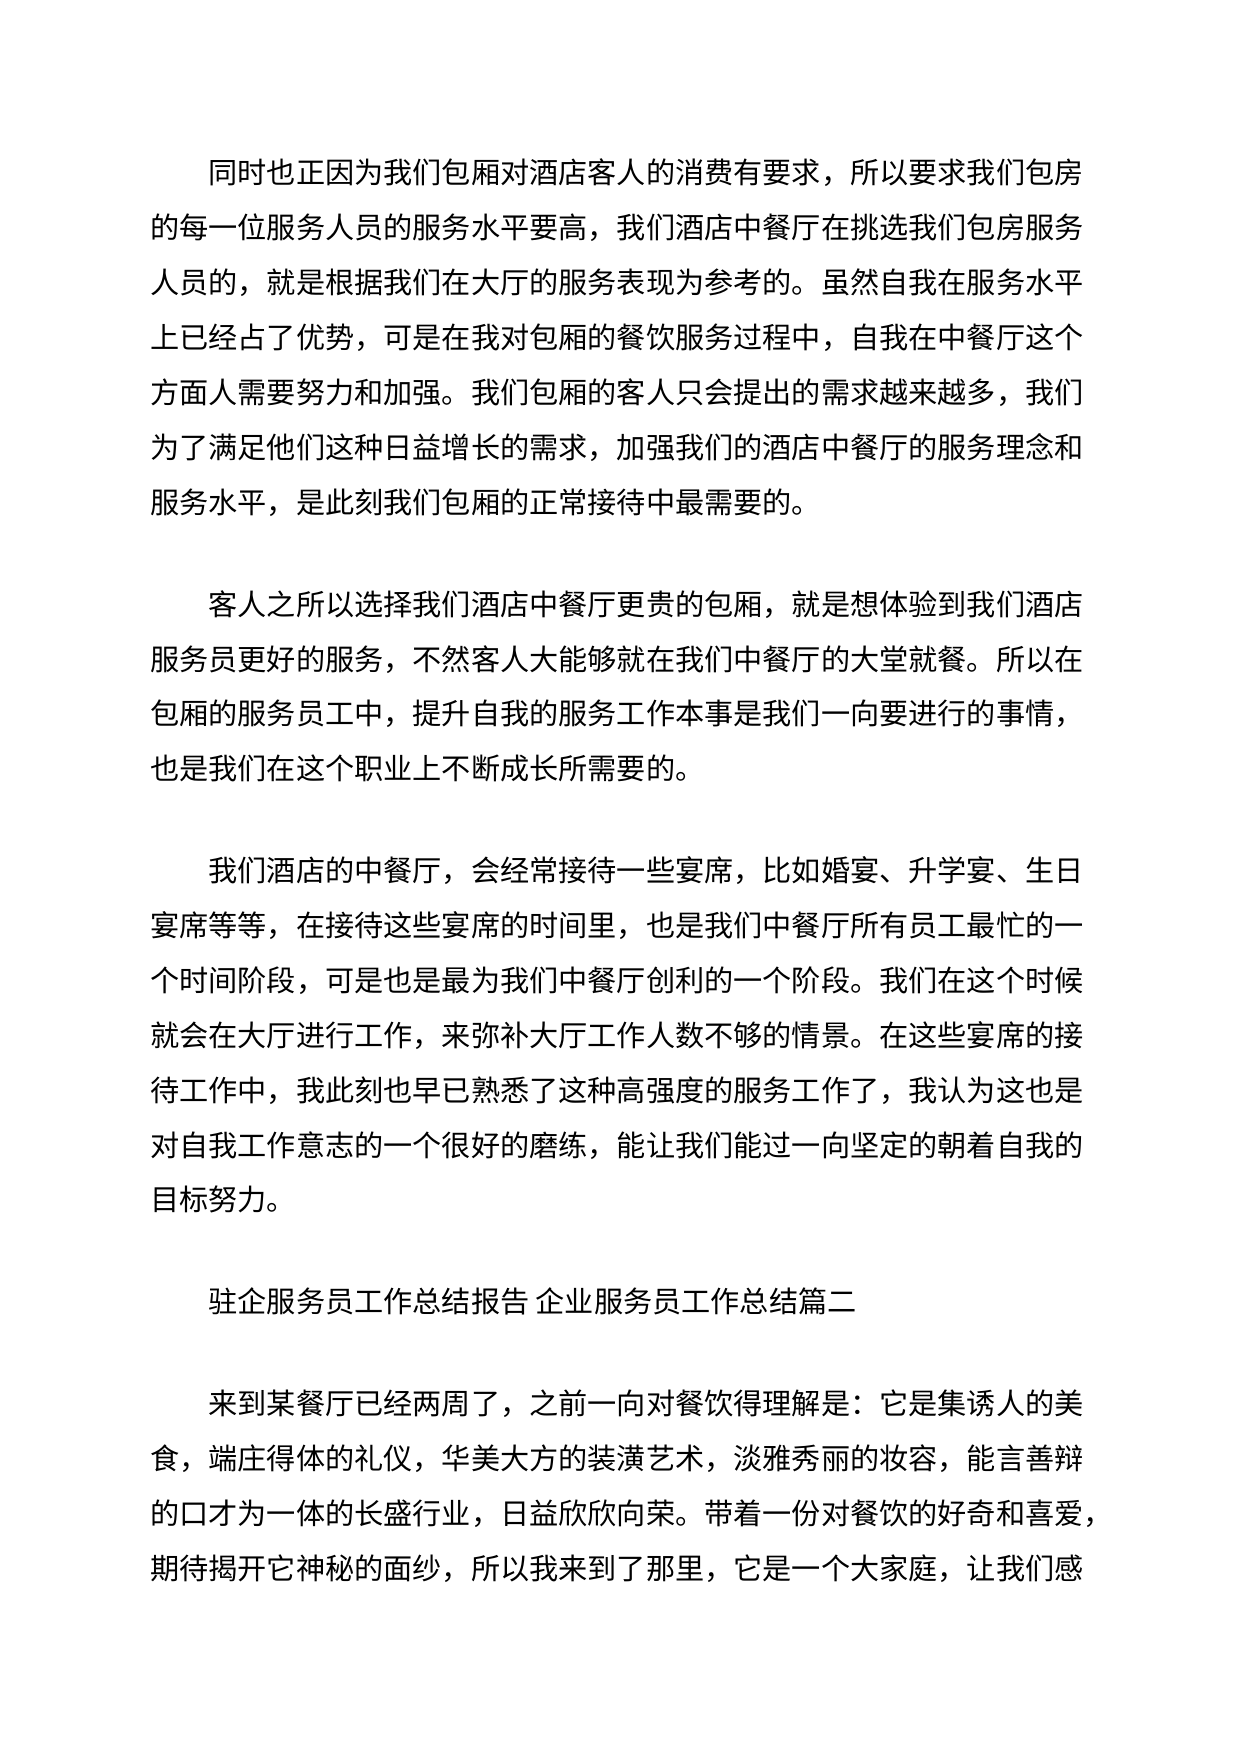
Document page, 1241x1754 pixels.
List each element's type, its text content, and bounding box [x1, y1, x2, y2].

text 客人之所以选择我们酒店中餐厅更贵的包厢，就是想体验到我们酒店服务员更好的服务，不然客人大能够就在我们中餐厅的大堂就餐。所以在包厢的服务员工中，提升自我的服务工作本事是我们一向要进行的事情，也是我们在这个职业上不断成长所需要的。 [150, 581, 1090, 788]
text 同时也正因为我们包厢对酒店客人的消费有要求，所以要求我们包房的每一位服务人员的服务水平要高，我们酒店中餐厅在挑选我们包房服务人员的，就是根据我们在大厅的服务表现为参考的。虽然自我在服务水平上已经占了优势，可是在我对包厢的餐饮服务过程中，自我在中餐厅这个方面人需要努力和加强。我们包厢的客人只会提出的需求越来越多，我们为了满足他们这种日益增长的需求，加强我们的酒店中餐厅的服务理念和服务水平，是此刻我们包厢的正常接待中最需要的。 [150, 150, 1090, 522]
text 驻企服务员工作总结报告 企业服务员工作总结篇二 [150, 1279, 1090, 1321]
text 我们酒店的中餐厅，会经常接待一些宴席，比如婚宴、升学宴、生日宴席等等，在接待这些宴席的时间里，也是我们中餐厅所有员工最忙的一个时间阶段，可是也是最为我们中餐厅创利的一个阶段。我们在这个时候就会在大厅进行工作，来弥补大厅工作人数不够的情景。在这些宴席的接待工作中，我此刻也早已熟悉了这种高强度的服务工作了，我认为这也是对自我工作意志的一个很好的磨练，能让我们能过一向坚定的朝着自我的目标努力。 [150, 848, 1090, 1219]
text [150, 1381, 1090, 1587]
